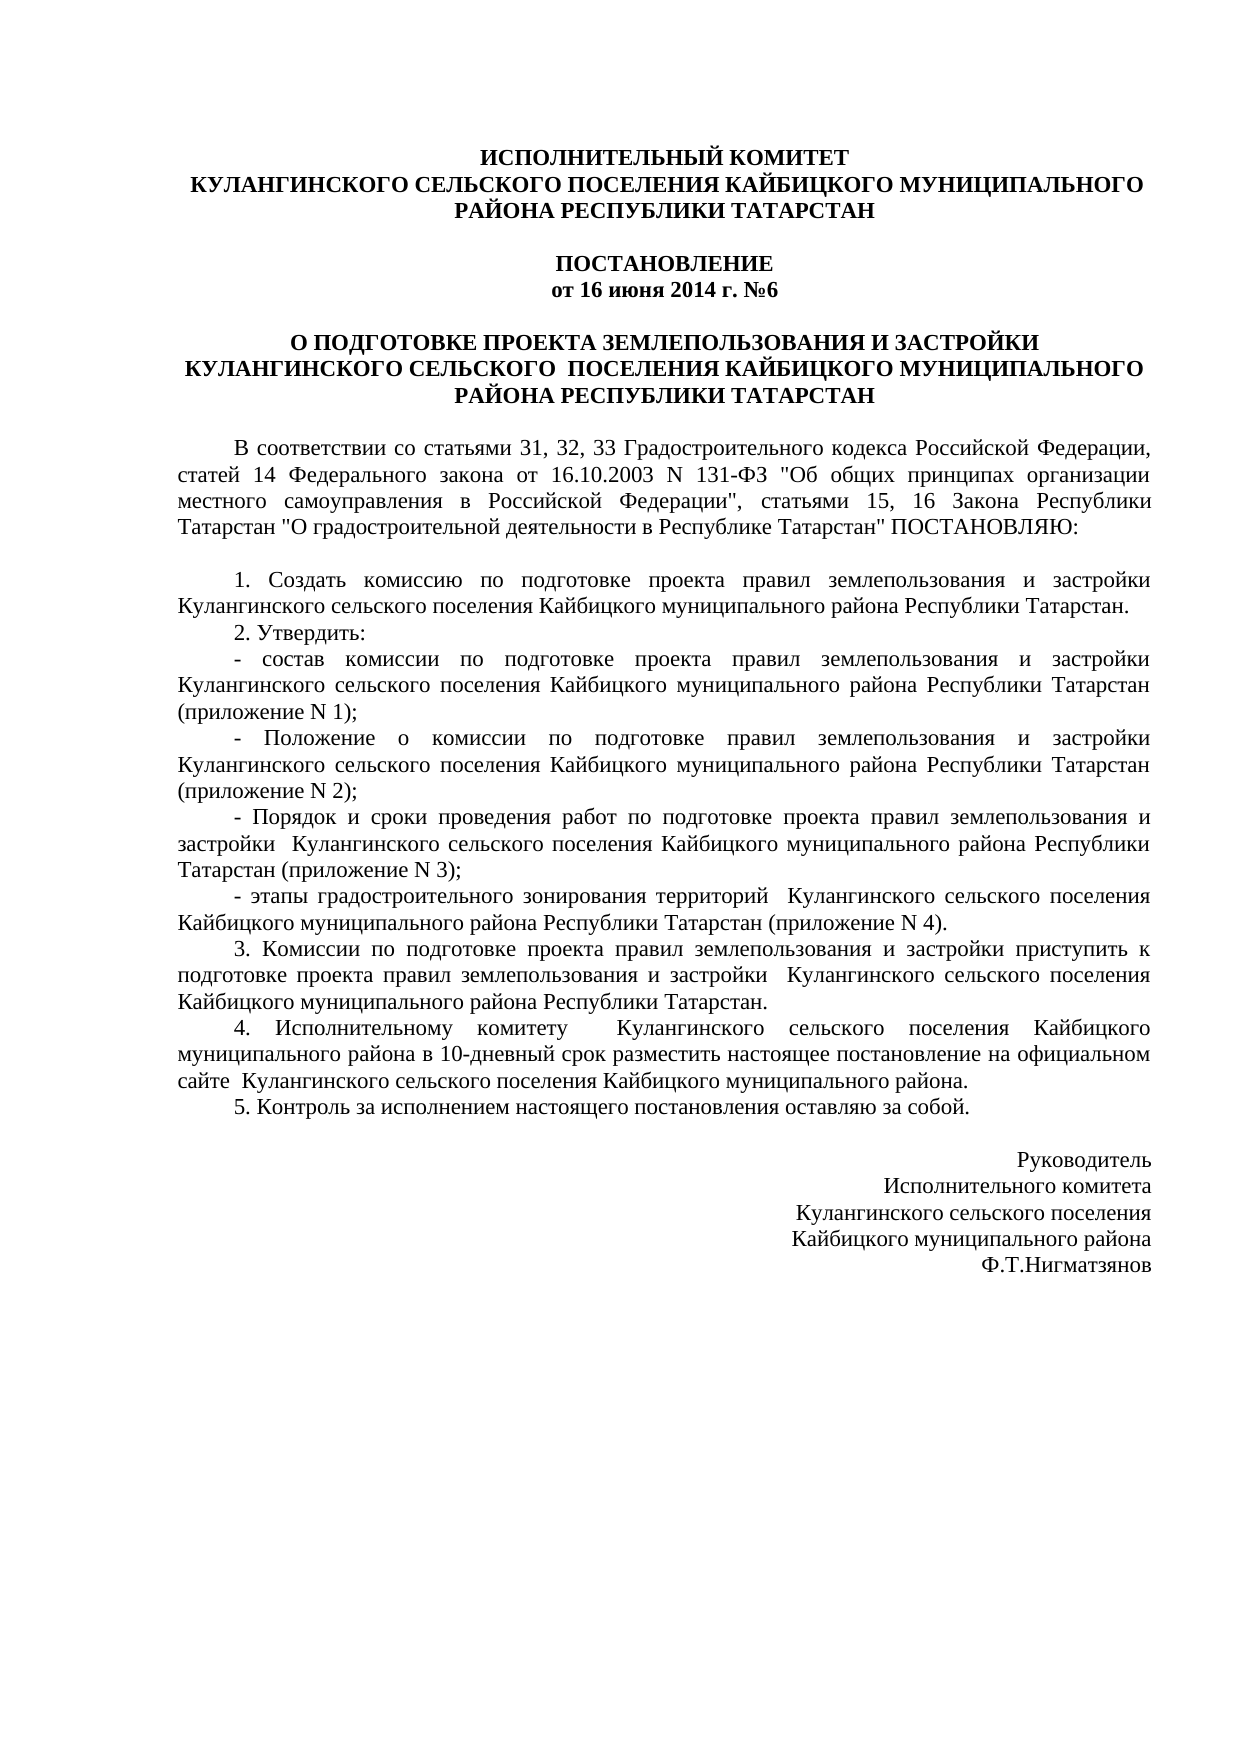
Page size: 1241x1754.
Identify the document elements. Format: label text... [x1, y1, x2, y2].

text Кайбицкого муниципального района [177, 1225, 1152, 1251]
text 3. Комиссии по подготовке проекта правил землепользования и застройки приступить к подготовке проекта правил землепользования и застройки Кулангинского сельского поселения Кайбицкого муниципального района Республики Татарстан. [177, 935, 1152, 1014]
text О ПОДГОТОВКЕ ПРОЕКТА ЗЕМЛЕПОЛЬЗОВАНИЯ И ЗАСТРОЙКИ КУЛАНГИНСКОГО СЕЛЬСКОГО ПОСЕЛЕНИЯ КАЙБИЦКОГО МУНИЦИПАЛЬНОГО РАЙОНА РЕСПУБЛИКИ ТАТАРСТАН [177, 329, 1152, 408]
text Кулангинского сельского поселения [177, 1199, 1152, 1225]
text - Порядок и сроки проведения работ по подготовке проекта правил землепользования и застройки Кулангинского сельского поселения Кайбицкого муниципального района Республики Татарстан (приложение N 3); [177, 803, 1152, 882]
text 1. Создать комиссию по подготовке проекта правил землепользования и застройки Кулангинского сельского поселения Кайбицкого муниципального района Республики Татарстан. [177, 566, 1152, 619]
text ПОСТАНОВЛЕНИЕ [177, 250, 1152, 276]
text - состав комиссии по подготовке проекта правил землепользования и застройки Кулангинского сельского поселения Кайбицкого муниципального района Республики Татарстан (приложение N 1); [177, 645, 1152, 724]
text 5. Контроль за исполнением настоящего постановления оставляю за собой. [177, 1093, 1152, 1119]
text 2. Утвердить: [177, 619, 1152, 645]
text от 16 июня 2014 г. №6 [177, 276, 1152, 303]
text Ф.Т.Нигматзянов [177, 1251, 1152, 1278]
text Руководитель [177, 1146, 1152, 1172]
text КУЛАНГИНСКОГО СЕЛЬСКОГО ПОСЕЛЕНИЯ КАЙБИЦКОГО МУНИЦИПАЛЬНОГО РАЙОНА РЕСПУБЛИКИ ТАТАРСТАН [177, 171, 1152, 223]
text 4. Исполнительному комитету Кулангинского сельского поселения Кайбицкого муниципального района в 10-дневный срок разместить настоящее постановление на официальном сайте Кулангинского сельского поселения Кайбицкого муниципального района. [177, 1014, 1152, 1093]
text ИСПОЛНИТЕЛЬНЫЙ КОМИТЕТ [177, 144, 1152, 171]
text Исполнительного комитета [177, 1172, 1152, 1199]
text - этапы градостроительного зонирования территорий Кулангинского сельского поселения Кайбицкого муниципального района Республики Татарстан (приложение N 4). [177, 882, 1152, 935]
text В соответствии со статьями 31, 32, 33 Градостроительного кодекса Российской Федерации, статей 14 Федерального закона от 16.10.2003 N 131-ФЗ "Об общих принципах организации местного самоуправления в Российской Федерации", статьями 15, 16 Закона Республики Татарстан "О градостроительной деятельности в Республике Татарстан" ПОСТАНОВЛЯЮ: [177, 434, 1152, 540]
text - Положение о комиссии по подготовке правил землепользования и застройки Кулангинского сельского поселения Кайбицкого муниципального района Республики Татарстан (приложение N 2); [177, 724, 1152, 803]
